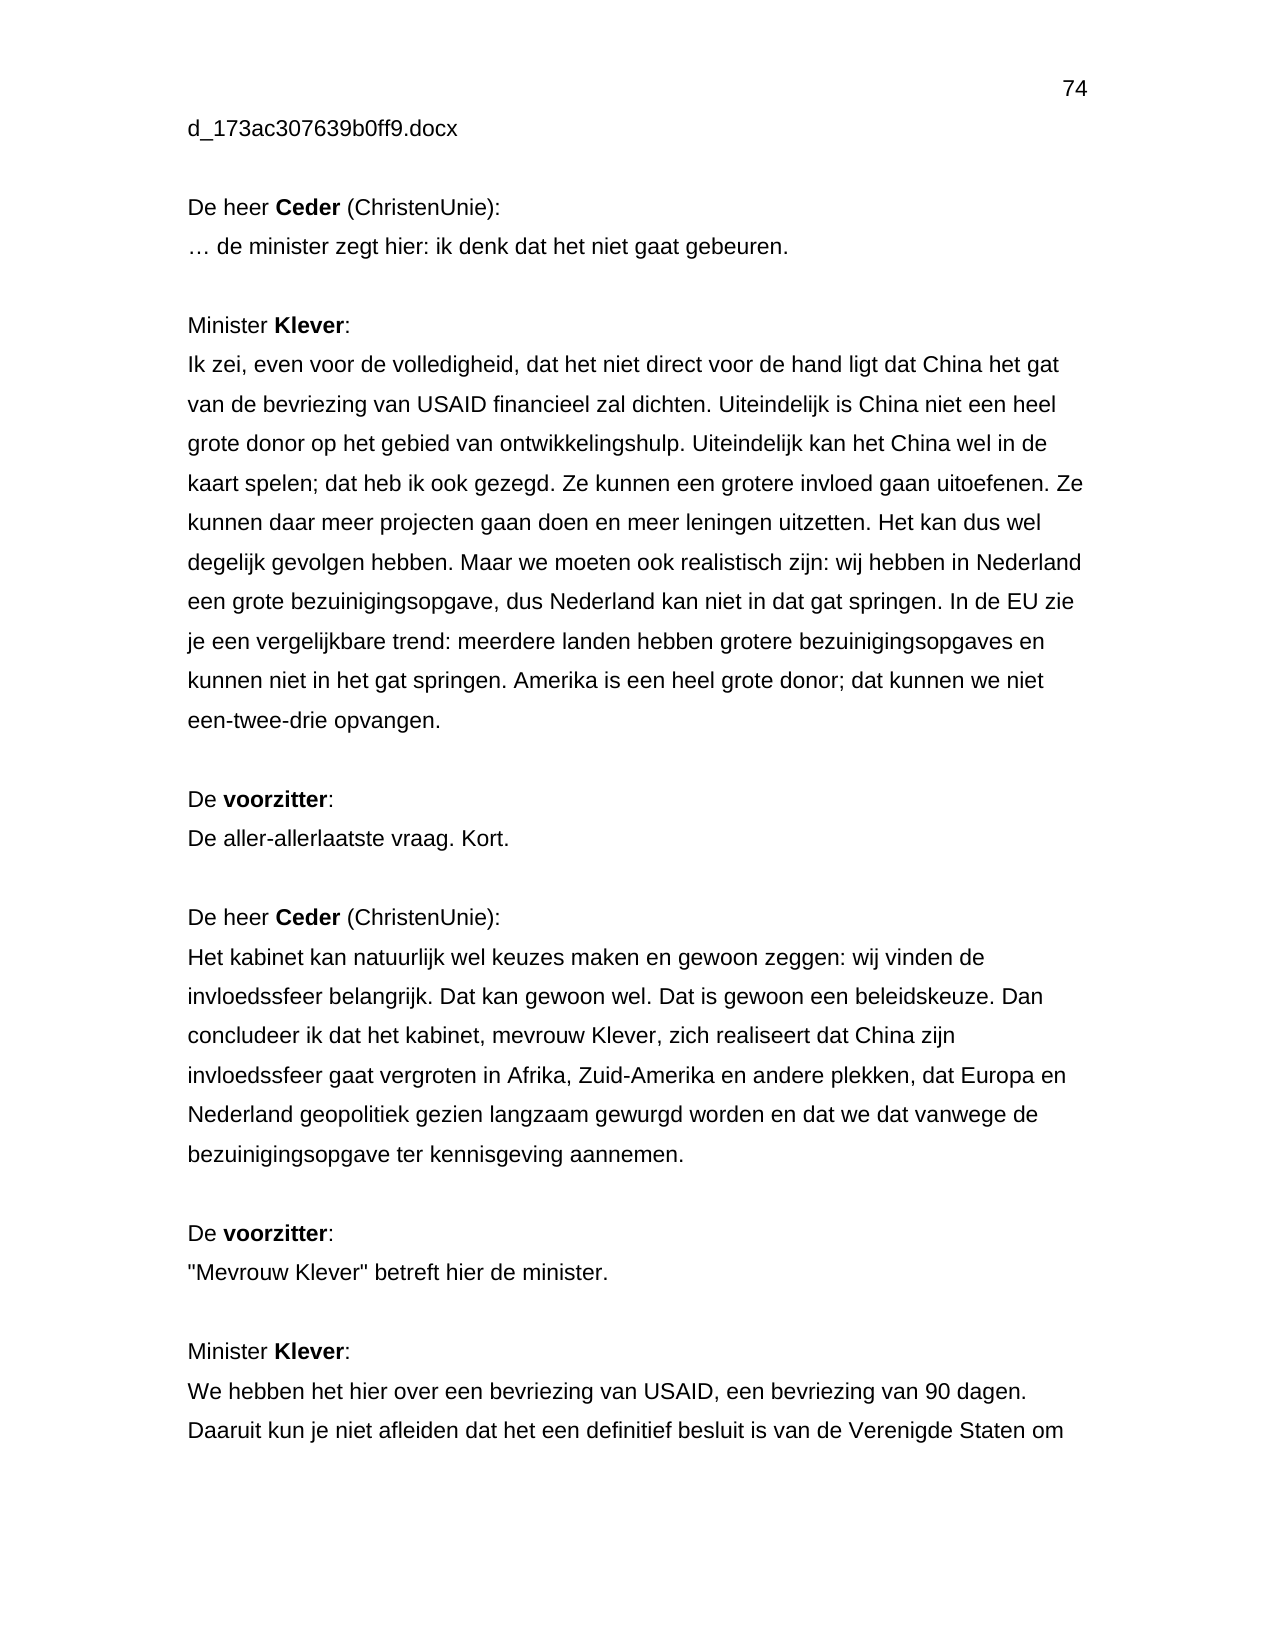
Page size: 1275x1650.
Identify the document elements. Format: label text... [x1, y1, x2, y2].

text Het kabinet kan natuurlijk wel keuzes maken en gewoon zeggen: wij vinden de invloedssfeer belangrijk. Dat kan gewoon wel. Dat is gewoon een beleidskeuze. Dan concludeer ik dat het kabinet, mevrouw Klever, zich realiseert dat China zijn invloedssfeer gaat vergroten in Afrika, Zuid-Amerika en andere plekken, dat Europa en Nederland geopolitiek gezien langzaam gewurgd worden en dat we dat vanwege de bezuinigingsopgave ter kennisgeving aannemen. [187, 943, 1087, 1167]
text De aller-allerlaatste vraag. Kort. [187, 825, 1087, 851]
text "Mevrouw Klever" betreft hier de minister. [187, 1259, 1087, 1286]
text De heer Ceder (ChristenUnie): [187, 193, 1087, 220]
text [187, 1378, 1087, 1444]
text Minister Klever: [187, 1338, 1087, 1365]
text Ik zei, even voor de volledigheid, dat het niet direct voor de hand ligt dat China het gat van de bevriezing van USAID financieel zal dichten. Uiteindelijk is China niet een heel grote donor op het gebied van ontwikkelingshulp. Uiteindelijk kan het China wel in de kaart spelen; dat heb ik ook gezegd. Ze kunnen een grotere invloed gaan uitoefenen. Ze kunnen daar meer projecten gaan doen en meer leningen uitzetten. Het kan dus wel degelijk gevolgen hebben. Maar we moeten ook realistisch zijn: wij hebben in Nederland een grote bezuinigingsopgave, dus Nederland kan niet in dat gat springen. In de EU zie je een vergelijkbare trend: meerdere landen hebben grotere bezuinigingsopgaves en kunnen niet in het gat springen. Amerika is een heel grote donor; dat kunnen we niet een-twee-drie opvangen. [187, 351, 1087, 733]
text … de minister zegt hier: ik denk dat het niet gaat gebeuren. [187, 233, 1087, 259]
text De heer Ceder (ChristenUnie): [187, 904, 1087, 930]
text De voorzitter: [187, 786, 1087, 812]
text Minister Klever: [187, 312, 1087, 338]
text De voorzitter: [187, 1220, 1087, 1246]
